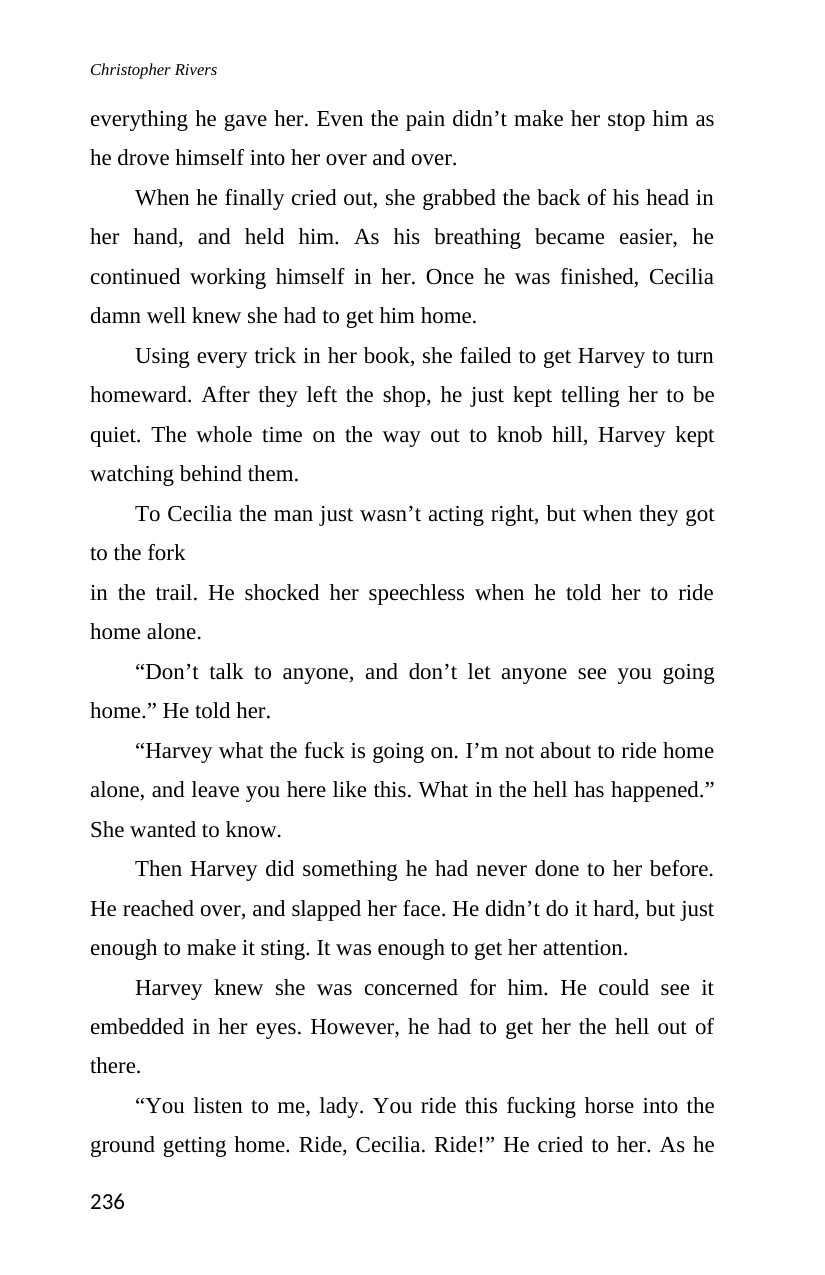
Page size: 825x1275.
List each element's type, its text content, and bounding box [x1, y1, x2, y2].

text To Cecilia the man just wasn’t acting right, but when they got to the fork [90, 500, 716, 566]
text “Don’t talk to anyone, and don’t let anyone see you going home.” He told her. [90, 658, 716, 723]
text “Harvey what the fuck is going on. I’m not about to ride home alone, and leave you here like this. What in the hell has happened.” She wanted to know. [90, 737, 716, 842]
text Using every trick in her book, she failed to get Harvey to turn homeward. After they left the shop, he just kept telling her to be quiet. The whole time on the way out to knob hill, Harvey kept watching behind them. [90, 342, 716, 487]
text Harvey knew she was concerned for him. He could see it embedded in her eyes. However, he had to get her the hell out of there. [90, 973, 716, 1079]
text in the trail. He shocked her speechless when he told her to ride home alone. [90, 579, 716, 644]
text Then Harvey did something he had never done to her before. He reached over, and slapped her face. He didn’t do it hard, but just enough to make it sting. It was enough to get her attention. [90, 855, 716, 960]
text When he finally cried out, she grabbed the back of his head in her hand, and held him. As his breathing became easier, he continued working himself in her. Once he was finished, Cecilia damn well knew she had to get him home. [90, 184, 716, 329]
